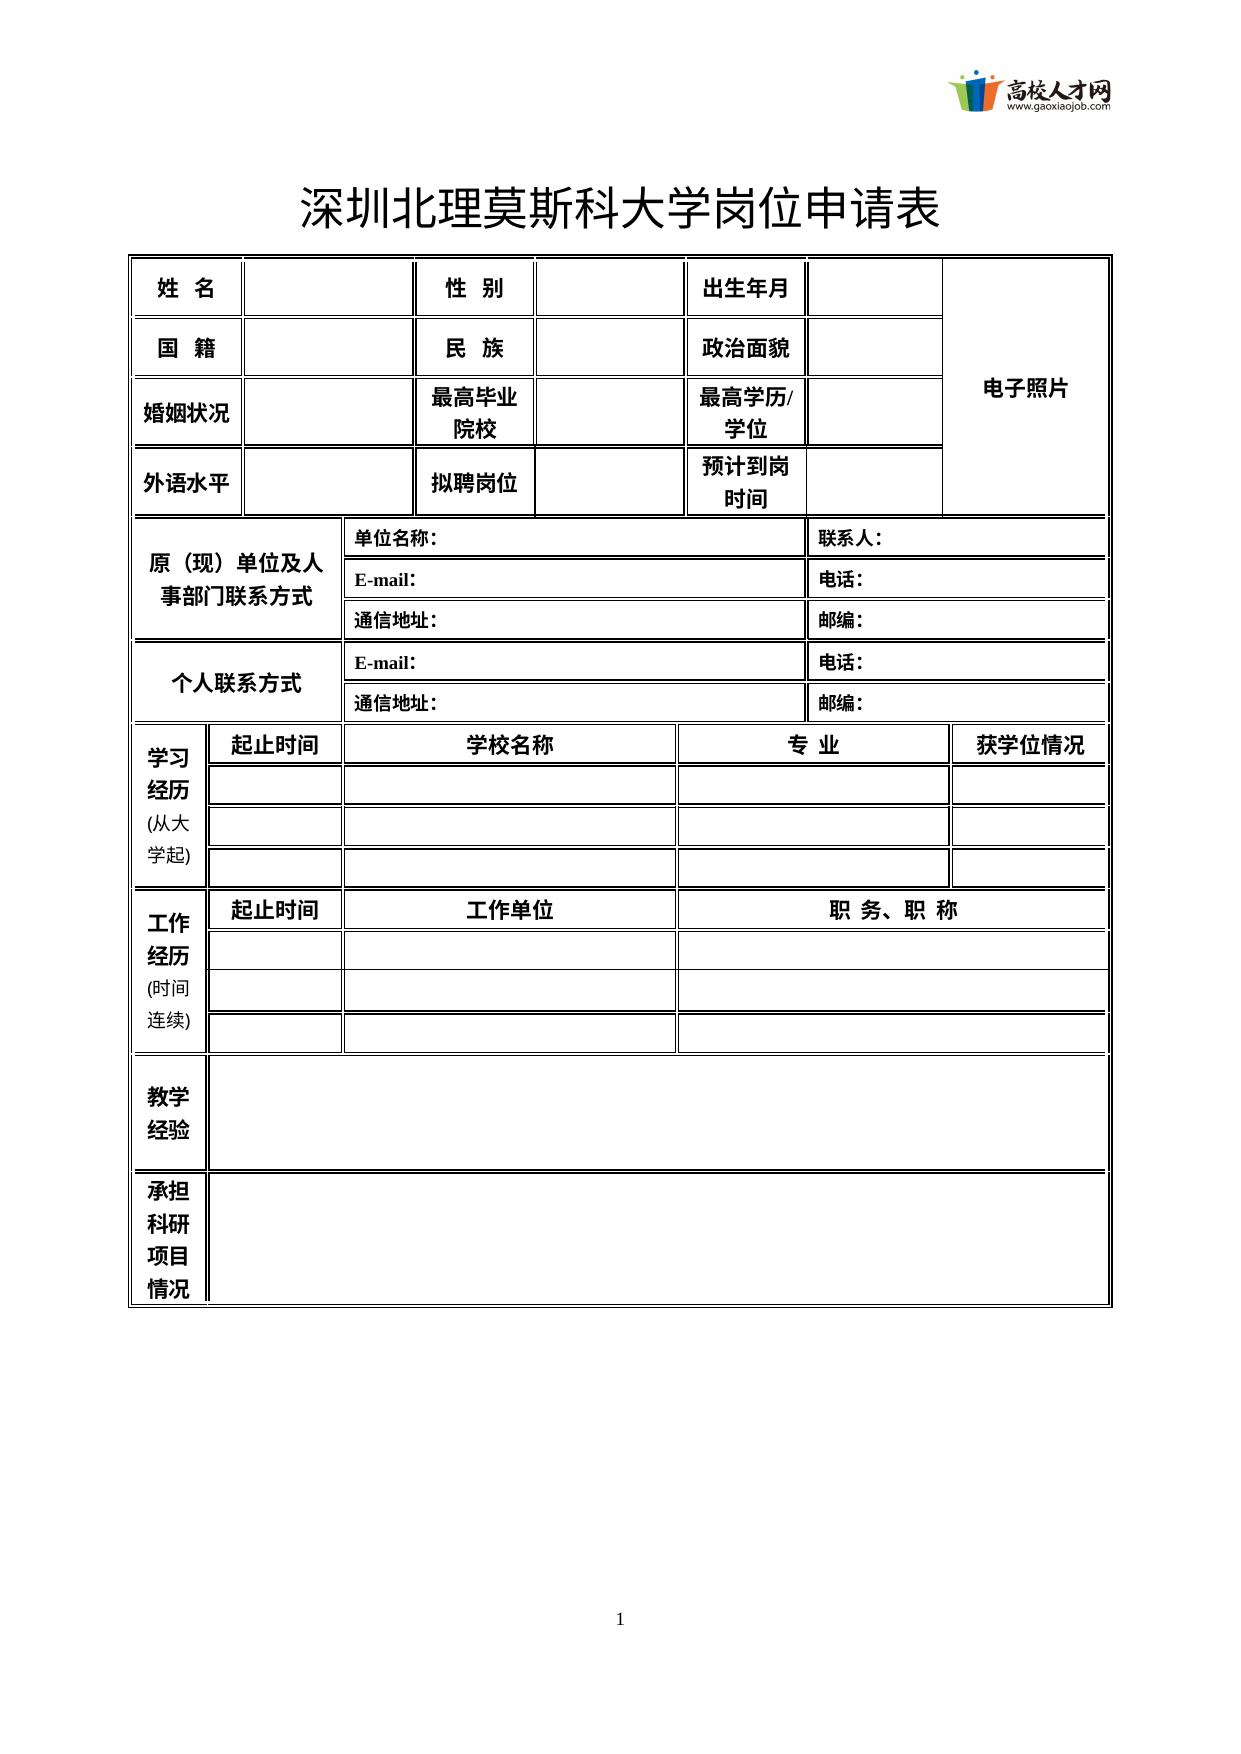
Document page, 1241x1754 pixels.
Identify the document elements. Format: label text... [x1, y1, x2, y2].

table_cell 学校名称 [345, 725, 675, 762]
table_cell [809, 319, 942, 374]
table_cell 获学位情况 [951, 721, 1110, 762]
text 深圳北理莫斯科大学岗位申请表 [130, 157, 1110, 254]
table_cell 原（现）单位及人事部门联系方式 [130, 514, 343, 638]
table_cell [679, 767, 948, 803]
table_cell [345, 850, 675, 886]
table_cell 承担科研项目情况 [130, 1169, 207, 1304]
table_cell [809, 379, 942, 444]
table_cell 工作单位 [345, 891, 675, 927]
table_cell 外语水平 [130, 444, 243, 514]
table_cell [679, 850, 948, 886]
table_cell 学习经历 (从大学起) [130, 721, 207, 886]
table_cell [210, 808, 341, 845]
table_cell 通信地址： [345, 601, 804, 638]
table_cell 邮编： [807, 597, 1110, 638]
table_header 性 别 [415, 256, 535, 314]
table_header [807, 258, 942, 314]
table_cell 婚姻状况 [130, 375, 243, 444]
table_header 电子照片 [943, 259, 1108, 514]
table_cell 起止时间 [210, 725, 341, 762]
table_cell 电话： [807, 555, 1110, 597]
table_cell 邮编： [807, 679, 1110, 721]
table_cell 专 业 [679, 725, 948, 762]
table_cell 政治面貌 [688, 319, 804, 374]
table_cell [537, 379, 683, 444]
table_cell 预计到岗 时间 [688, 449, 806, 514]
table_cell [245, 379, 412, 444]
table_cell [210, 932, 341, 969]
table_cell 拟聘岗位 [417, 449, 534, 514]
table_cell [245, 319, 412, 374]
table_cell 通信地址： [345, 684, 804, 721]
table_cell [345, 932, 675, 969]
table_cell [245, 449, 412, 514]
table_cell 民 族 [417, 319, 533, 374]
table_cell [951, 845, 1110, 886]
table_cell 国 籍 [130, 315, 243, 374]
table_cell [345, 1015, 675, 1051]
table_cell [677, 1010, 1110, 1051]
table_cell 最高毕业 院校 [417, 379, 533, 444]
picture [947, 70, 1111, 112]
table_cell [345, 970, 675, 1010]
table_cell E-mail： [345, 560, 804, 597]
table_cell [345, 767, 675, 803]
table_cell [951, 803, 1110, 845]
table_cell [210, 970, 341, 1010]
table_cell 联系人： [809, 514, 1110, 555]
table_cell [677, 928, 1110, 969]
table_cell [210, 767, 341, 803]
table_cell 起止时间 [210, 891, 341, 927]
table_header [535, 256, 686, 314]
table_cell [536, 449, 683, 514]
table_cell [210, 850, 341, 886]
table_cell 工作经历(时间连续) [130, 886, 207, 1051]
table_cell 电话： [807, 638, 1110, 679]
table_cell [679, 808, 948, 845]
table_cell [207, 1051, 1110, 1169]
table_cell 单位名称： [345, 519, 804, 555]
table_cell 最高学历/学位 [688, 379, 804, 444]
table_cell 职 务、职 称 [677, 886, 1110, 927]
table_cell 个人联系方式 [130, 638, 343, 721]
table_cell [207, 1169, 1110, 1304]
table_cell [951, 762, 1110, 803]
table_header 出生年月 [686, 256, 807, 314]
table_cell [679, 970, 1108, 1010]
table_header [243, 258, 414, 314]
table_header 姓 名 [130, 256, 243, 314]
table_cell [807, 449, 942, 514]
table_cell [537, 319, 683, 374]
table_cell E-mail： [345, 643, 804, 679]
table_cell [345, 808, 675, 845]
table_cell 教学经验 [130, 1051, 207, 1169]
table_cell [210, 1015, 341, 1051]
